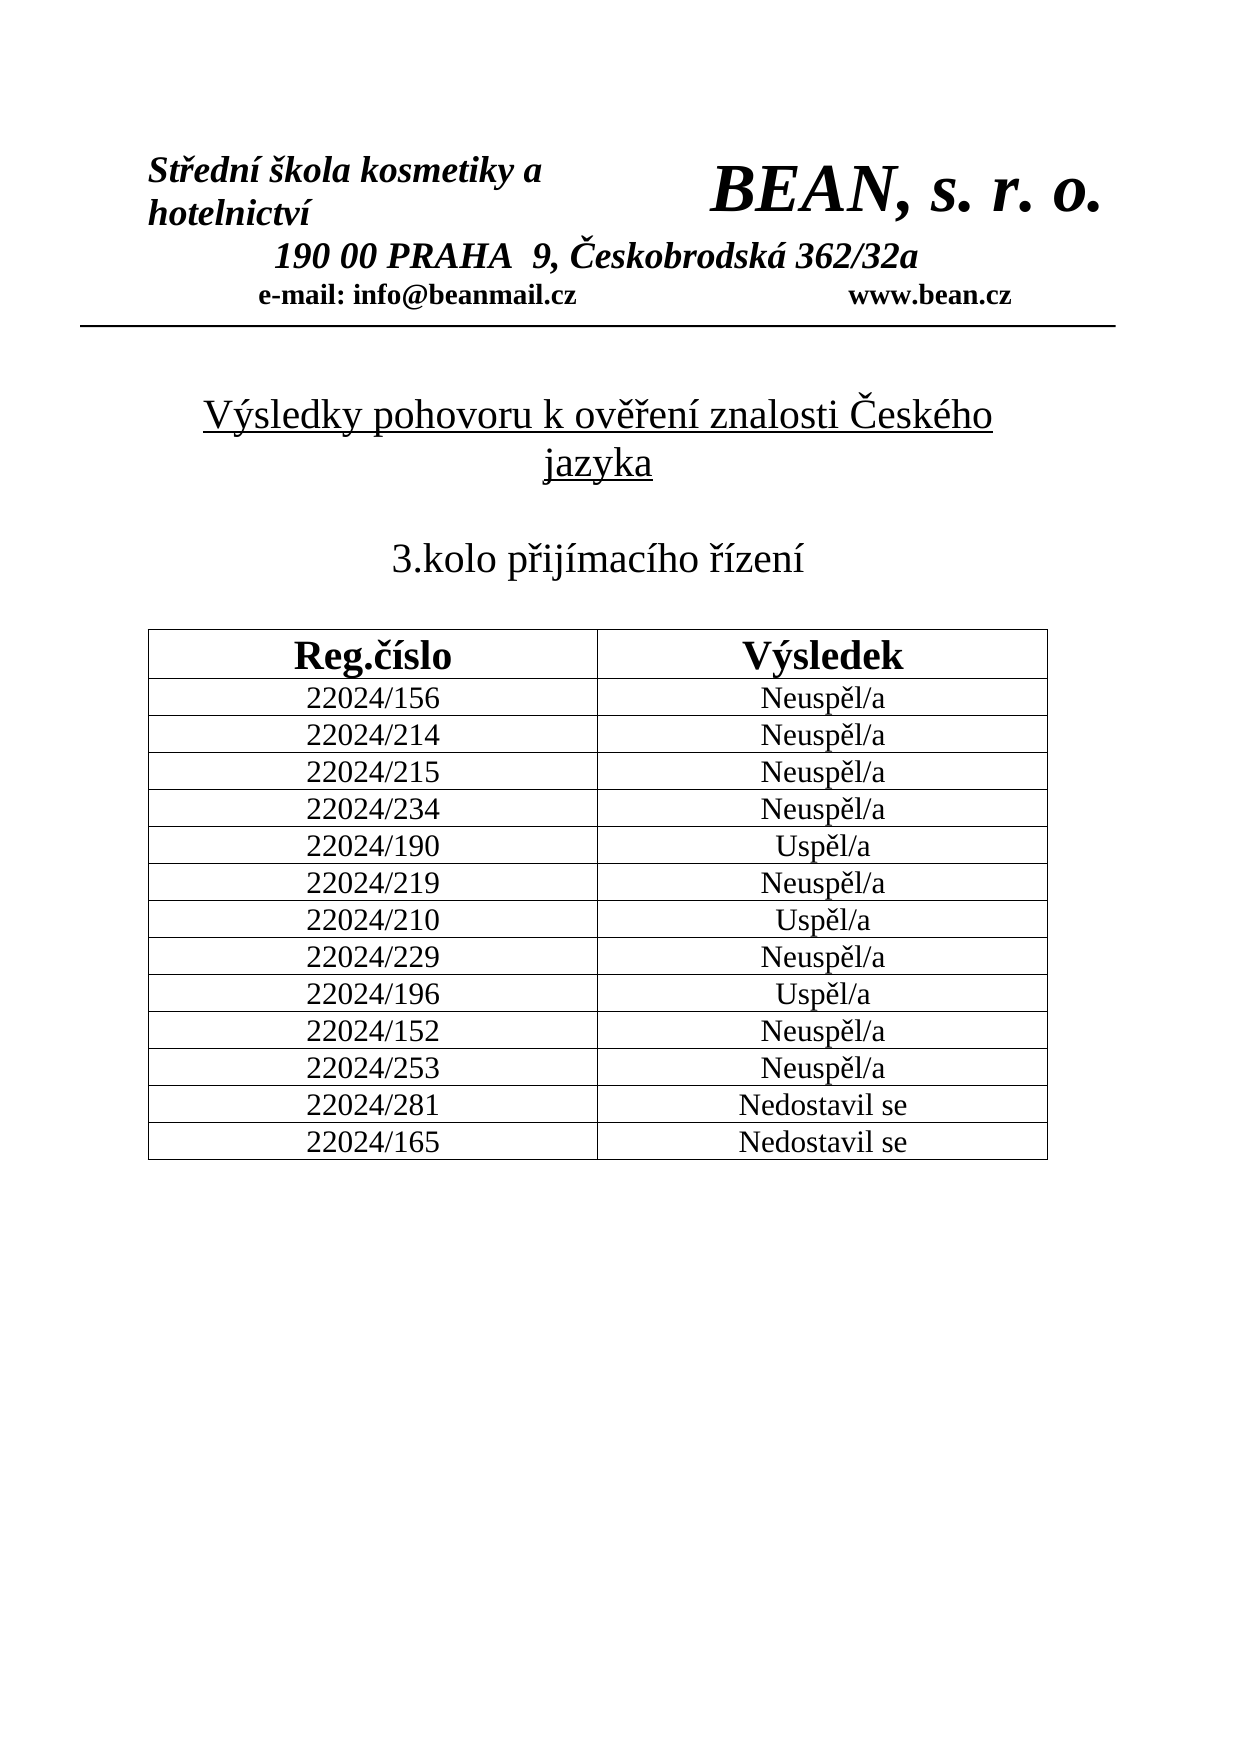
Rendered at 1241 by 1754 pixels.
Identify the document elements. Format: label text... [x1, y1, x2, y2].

table_cell 22024/215 [149, 753, 597, 789]
table_cell 22024/253 [149, 1049, 597, 1085]
table_cell Neuspěl/a [598, 1012, 1047, 1048]
table_cell 22024/152 [149, 1012, 597, 1048]
table_cell 22024/214 [149, 716, 597, 752]
table_cell 22024/281 [149, 1086, 597, 1122]
table_header Výsledek [598, 630, 1047, 678]
table_cell 22024/165 [149, 1123, 597, 1159]
text Střední škola kosmetiky a hotelnictví [148, 148, 1048, 234]
table_cell Neuspěl/a [598, 938, 1047, 974]
table_cell Uspěl/a [598, 901, 1047, 937]
text 3.kolo přijímacího řízení [148, 533, 1048, 581]
table_cell Neuspěl/a [598, 864, 1047, 900]
table_cell 22024/190 [149, 827, 597, 863]
table_cell Neuspěl/a [598, 790, 1047, 826]
table_cell Neuspěl/a [598, 1049, 1047, 1085]
table_cell 22024/156 [149, 679, 597, 715]
text Výsledky pohovoru k ověření znalosti Českého jazyka [148, 389, 1048, 485]
table_cell 22024/219 [149, 864, 597, 900]
table_cell Neuspěl/a [598, 716, 1047, 752]
table_cell Neuspěl/a [598, 753, 1047, 789]
table_cell 22024/229 [149, 938, 597, 974]
table_cell Uspěl/a [598, 827, 1047, 863]
table_cell Nedostavil se [598, 1123, 1047, 1159]
text BEAN, s. r. o. [710, 148, 1156, 227]
table_cell Uspěl/a [598, 975, 1047, 1011]
table_cell Nedostavil se [598, 1086, 1047, 1122]
table_cell Neuspěl/a [598, 679, 1047, 715]
table_cell 22024/196 [149, 975, 597, 1011]
text e-mail: info@beanmail.cz www.bean.cz [148, 277, 1048, 311]
table_cell 22024/234 [149, 790, 597, 826]
table_header Reg.číslo [149, 630, 597, 678]
table_cell 22024/210 [149, 901, 597, 937]
text 190 00 PRAHA 9, Českobrodská 362/32a [148, 234, 1048, 277]
